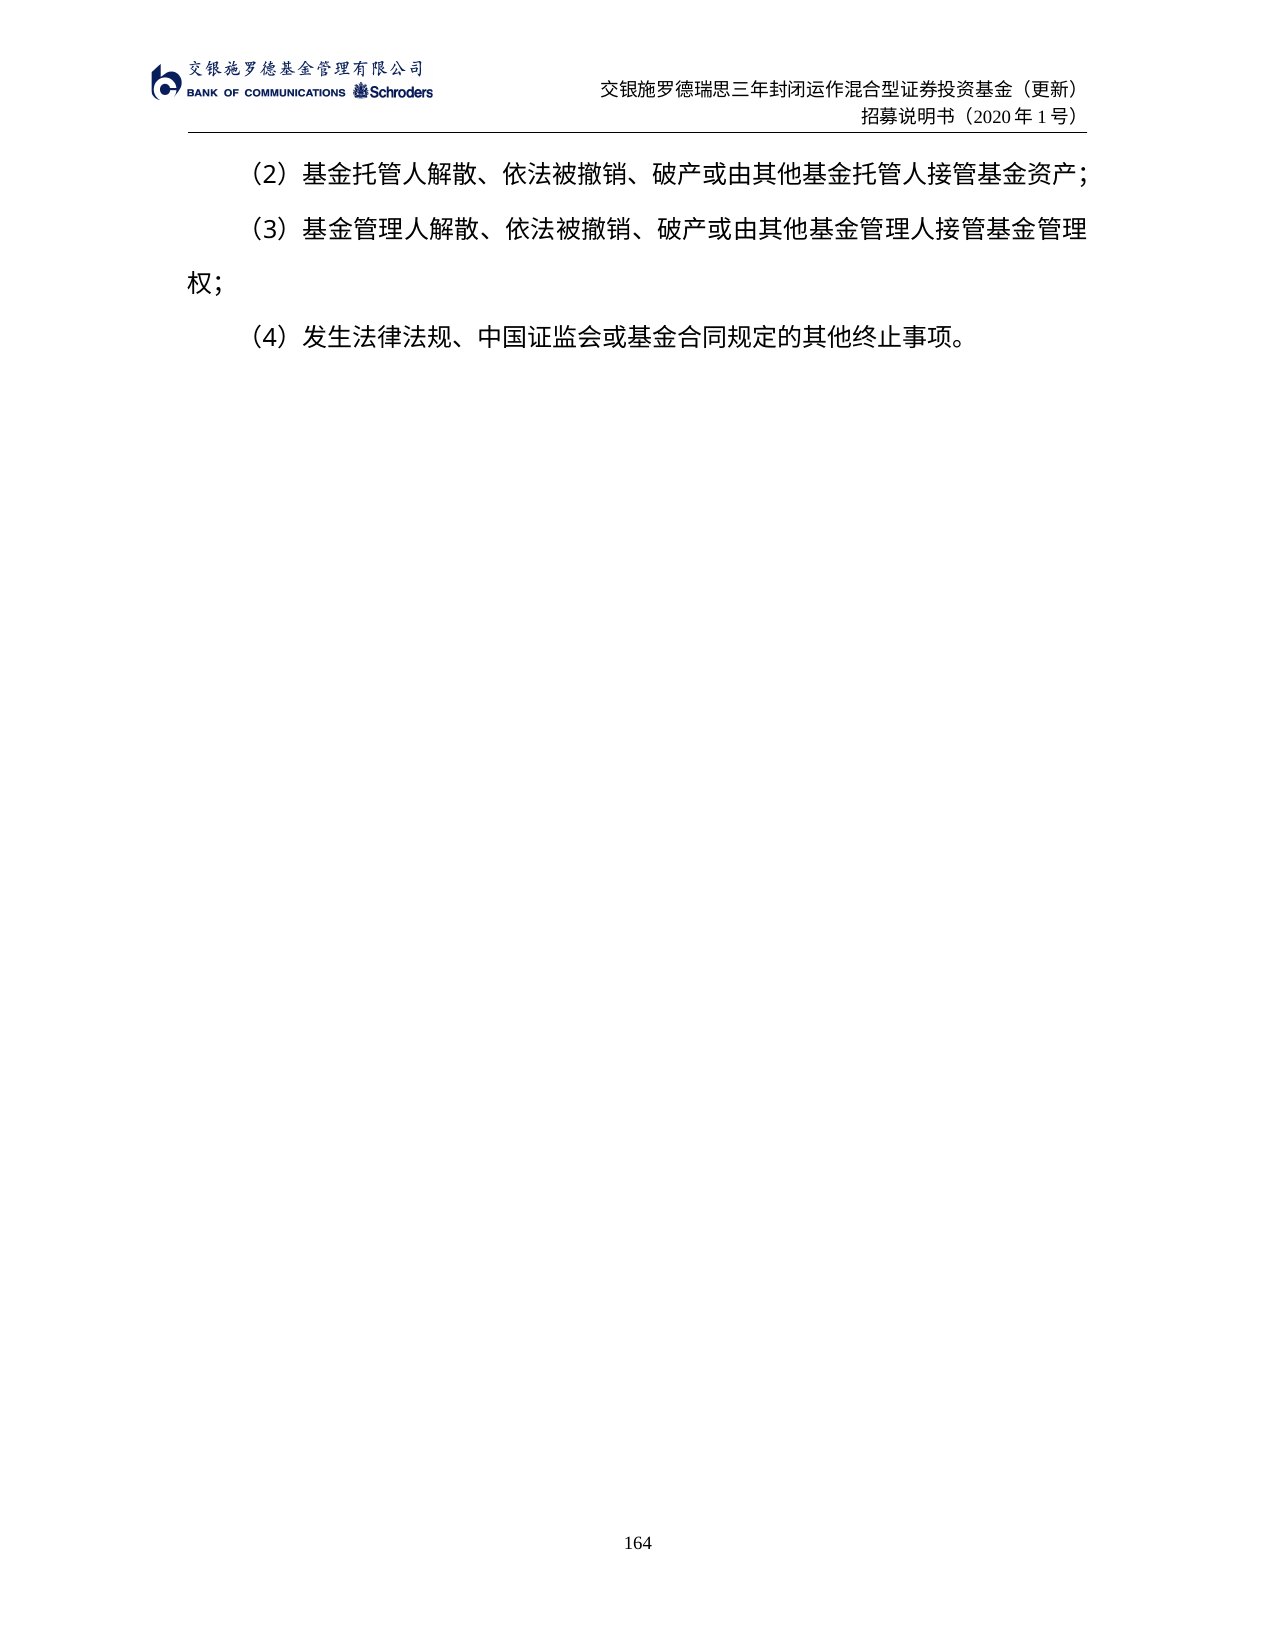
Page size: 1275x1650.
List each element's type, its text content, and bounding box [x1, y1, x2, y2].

text （2）基金托管人解散、依法被撤销、破产或由其他基金托管人接管基金资产； [187, 155, 1087, 191]
picture [151, 61, 433, 100]
text （3）基金管理人解散、依法被撤销、破产或由其他基金管理人接管基金管理权； [187, 209, 1087, 300]
text （4）发生法律法规、中国证监会或基金合同规定的其他终止事项。 [187, 318, 1087, 354]
